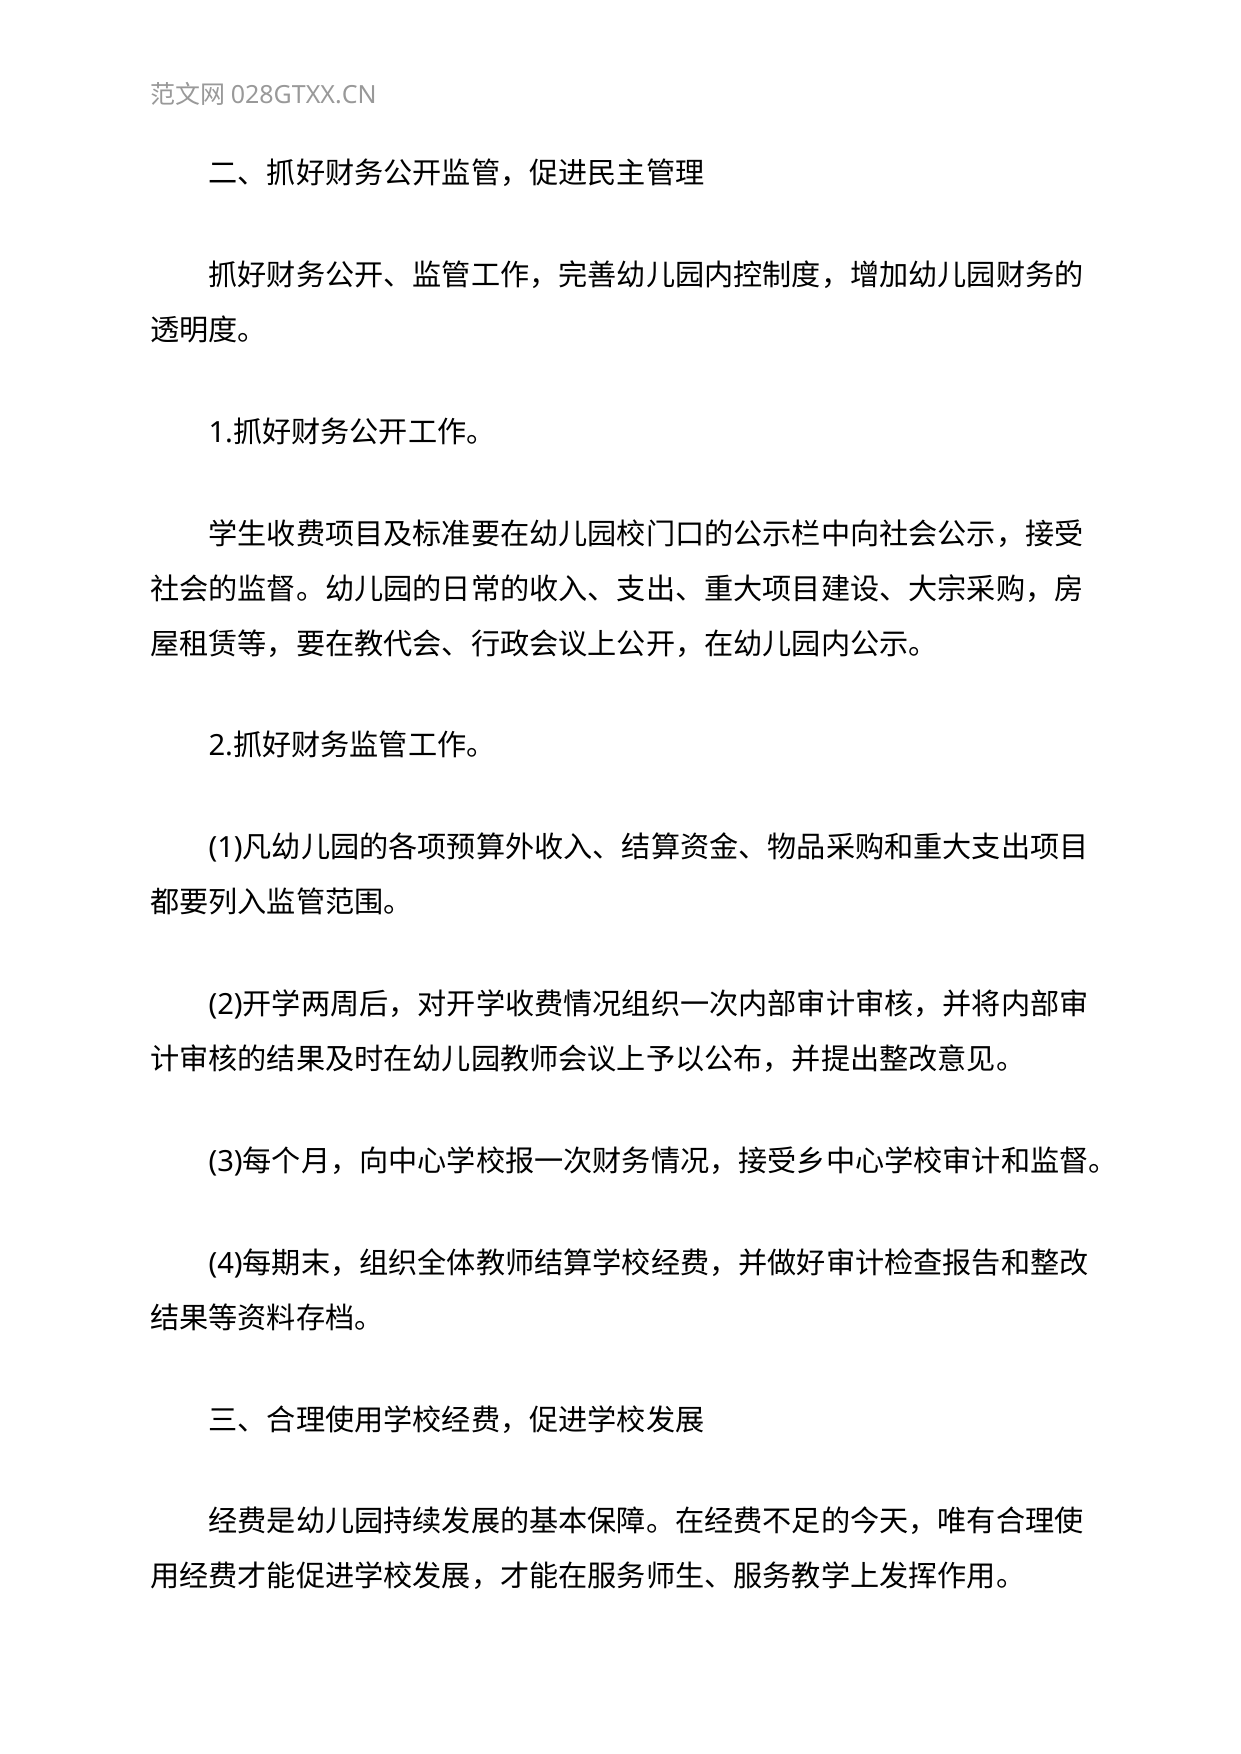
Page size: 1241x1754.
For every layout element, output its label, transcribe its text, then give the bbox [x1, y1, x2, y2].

text 二、抓好财务公开监管，促进民主管理 [150, 150, 1090, 192]
text 2.抓好财务监管工作。 [150, 722, 1090, 764]
text (4)每期末，组织全体教师结算学校经费，并做好审计检查报告和整改结果等资料存档。 [150, 1239, 1090, 1337]
text 经费是幼儿园持续发展的基本保障。在经费不足的今天，唯有合理使用经费才能促进学校发展，才能在服务师生、服务教学上发挥作用。 [150, 1498, 1090, 1595]
text (2)开学两周后，对开学收费情况组织一次内部审计审核，并将内部审计审核的结果及时在幼儿园教师会议上予以公布，并提出整改意见。 [150, 981, 1090, 1078]
text 抓好财务公开、监管工作，完善幼儿园内控制度，增加幼儿园财务的透明度。 [150, 252, 1090, 349]
text 1.抓好财务公开工作。 [150, 408, 1090, 451]
text 学生收费项目及标准要在幼儿园校门口的公示栏中向社会公示，接受社会的监督。幼儿园的日常的收入、支出、重大项目建设、大宗采购，房屋租赁等，要在教代会、行政会议上公开，在幼儿园内公示。 [150, 510, 1090, 662]
text (3)每个月，向中心学校报一次财务情况，接受乡中心学校审计和监督。 [150, 1137, 1090, 1180]
text (1)凡幼儿园的各项预算外收入、结算资金、物品采购和重大支出项目都要列入监管范围。 [150, 824, 1090, 921]
text 三、合理使用学校经费，促进学校发展 [150, 1396, 1090, 1438]
